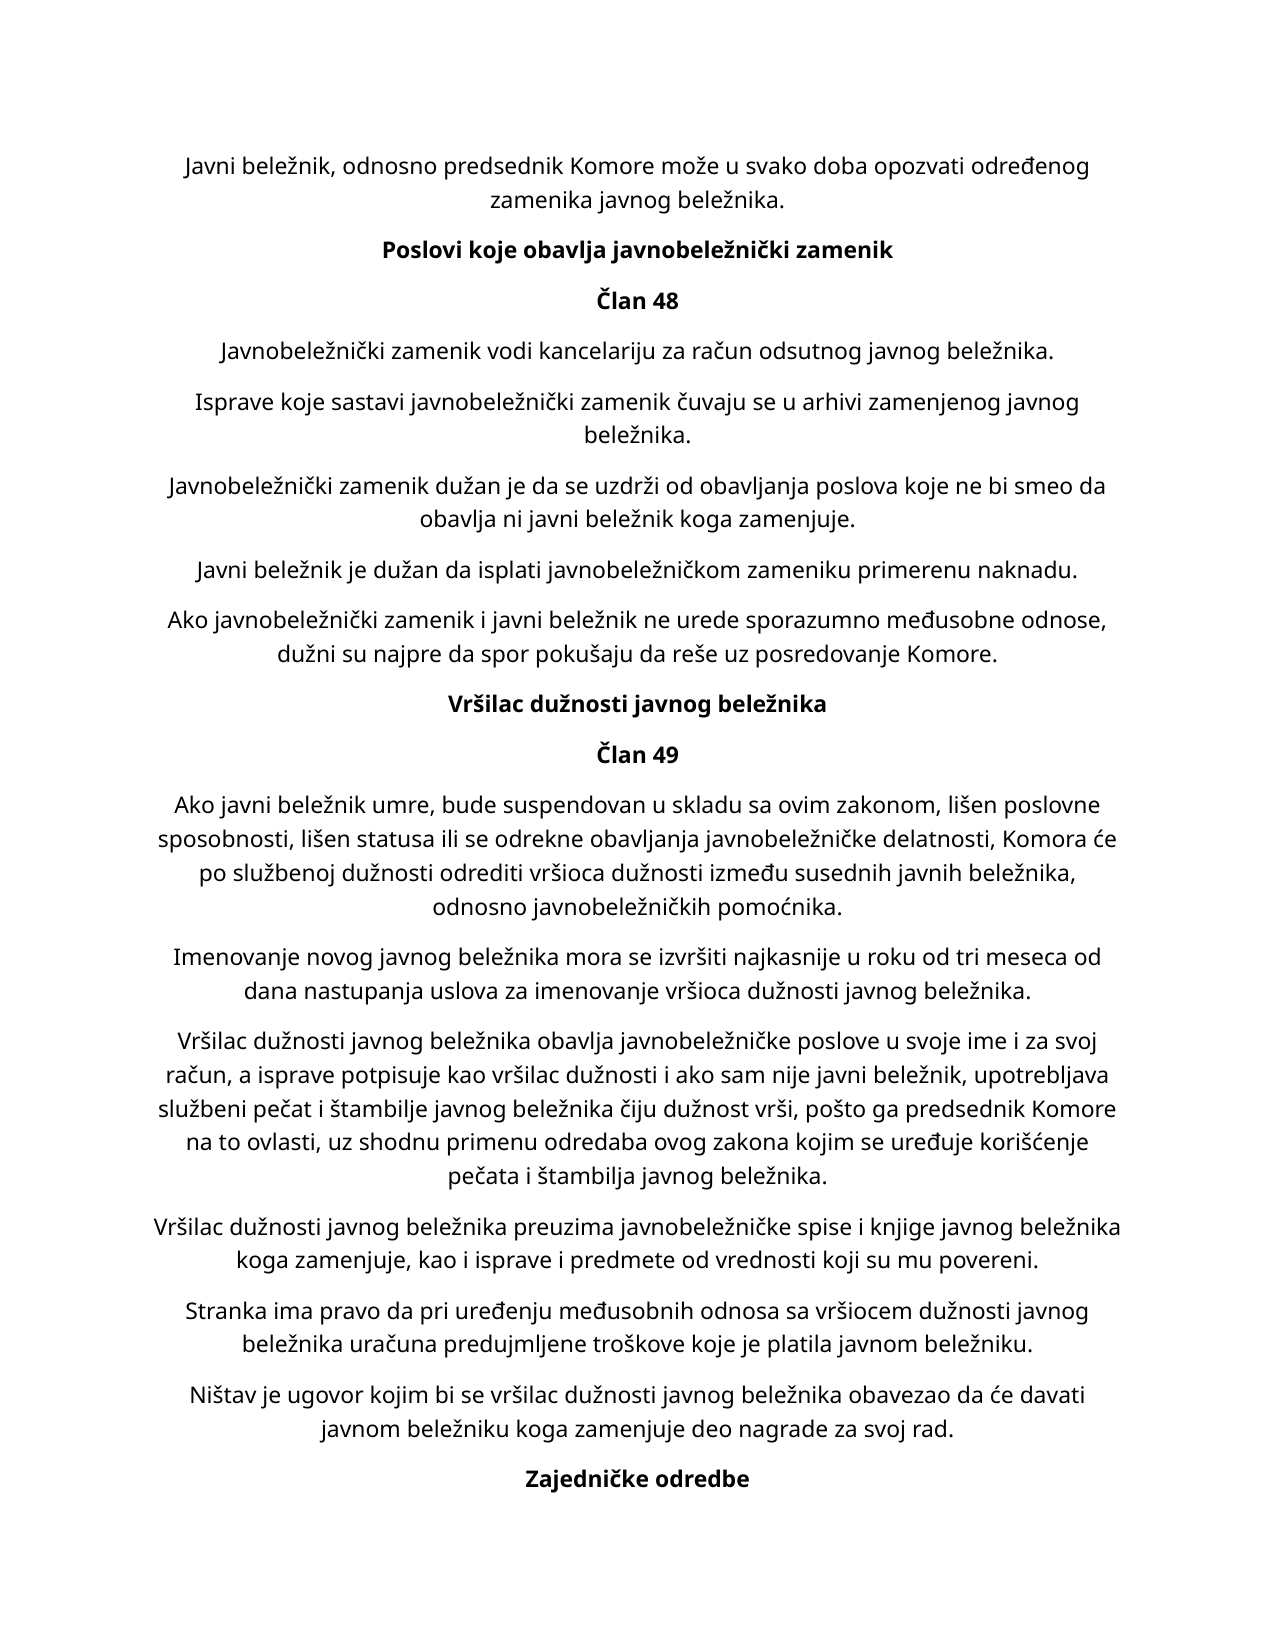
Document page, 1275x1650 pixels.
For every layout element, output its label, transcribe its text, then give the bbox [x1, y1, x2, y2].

text Poslovi koje obavlja javnobeležnički zamenik [150, 234, 1125, 265]
text Zajedničke odredbe [150, 1463, 1125, 1494]
text Vršilac dužnosti javnog beležnika preuzima javnobeležničke spise i knjige javnog beležnika koga zamenjuje, kao i isprave i predmete od vrednosti koji su mu povereni. [150, 1210, 1125, 1275]
text Javnobeležnički zamenik dužan je da se uzdrži od obavljanja poslova koje ne bi smeo da obavlja ni javni beležnik koga zamenjuje. [150, 469, 1125, 534]
text Član 48 [150, 284, 1125, 316]
text Imenovanje novog javnog beležnika mora se izvršiti najkasnije u roku od tri meseca od dana nastupanja uslova za imenovanje vršioca dužnosti javnog beležnika. [150, 941, 1125, 1006]
text Ako javni beležnik umre, bude suspendovan u skladu sa ovim zakonom, lišen poslovne sposobnosti, lišen statusa ili se odrekne obavljanja javnobeležničke delatnosti, Komora će po službenoj dužnosti odrediti vršioca dužnosti između susednih javnih beležnika, odnosno javnobeležničkih pomoćnika. [150, 789, 1125, 922]
text Ako javnobeležnički zamenik i javni beležnik ne urede sporazumno međusobne odnose, dužni su najpre da spor pokušaju da reše uz posredovanje Komore. [150, 604, 1125, 669]
text Stranka ima pravo da pri uređenju međusobnih odnosa sa vršiocem dužnosti javnog beležnika uračuna predujmljene troškove koje je platila javnom beležniku. [150, 1294, 1125, 1359]
text Ništav je ugovor kojim bi se vršilac dužnosti javnog beležnika obavezao da će davati javnom beležniku koga zamenjuje deo nagrade za svoj rad. [150, 1379, 1125, 1444]
text Član 49 [150, 739, 1125, 770]
text Javni beležnik, odnosno predsednik Komore može u svako doba opozvati određenog zamenika javnog beležnika. [150, 150, 1125, 215]
text Isprave koje sastavi javnobeležnički zamenik čuvaju se u arhivi zamenjenog javnog beležnika. [150, 385, 1125, 450]
text Vršilac dužnosti javnog beležnika obavlja javnobeležničke poslove u svoje ime i za svoj račun, a isprave potpisuje kao vršilac dužnosti i ako sam nije javni beležnik, upotrebljava službeni pečat i štambilje javnog beležnika čiju dužnost vrši, pošto ga predsednik Komore na to ovlasti, uz shodnu primenu odredaba ovog zakona kojim se uređuje korišćenje pečata i štambilja javnog beležnika. [150, 1025, 1125, 1191]
text Javnobeležnički zamenik vodi kancelariju za račun odsutnog javnog beležnika. [150, 335, 1125, 366]
text Vršilac dužnosti javnog beležnika [150, 688, 1125, 719]
text Javni beležnik je dužan da isplati javnobeležničkom zameniku primerenu naknadu. [150, 554, 1125, 585]
